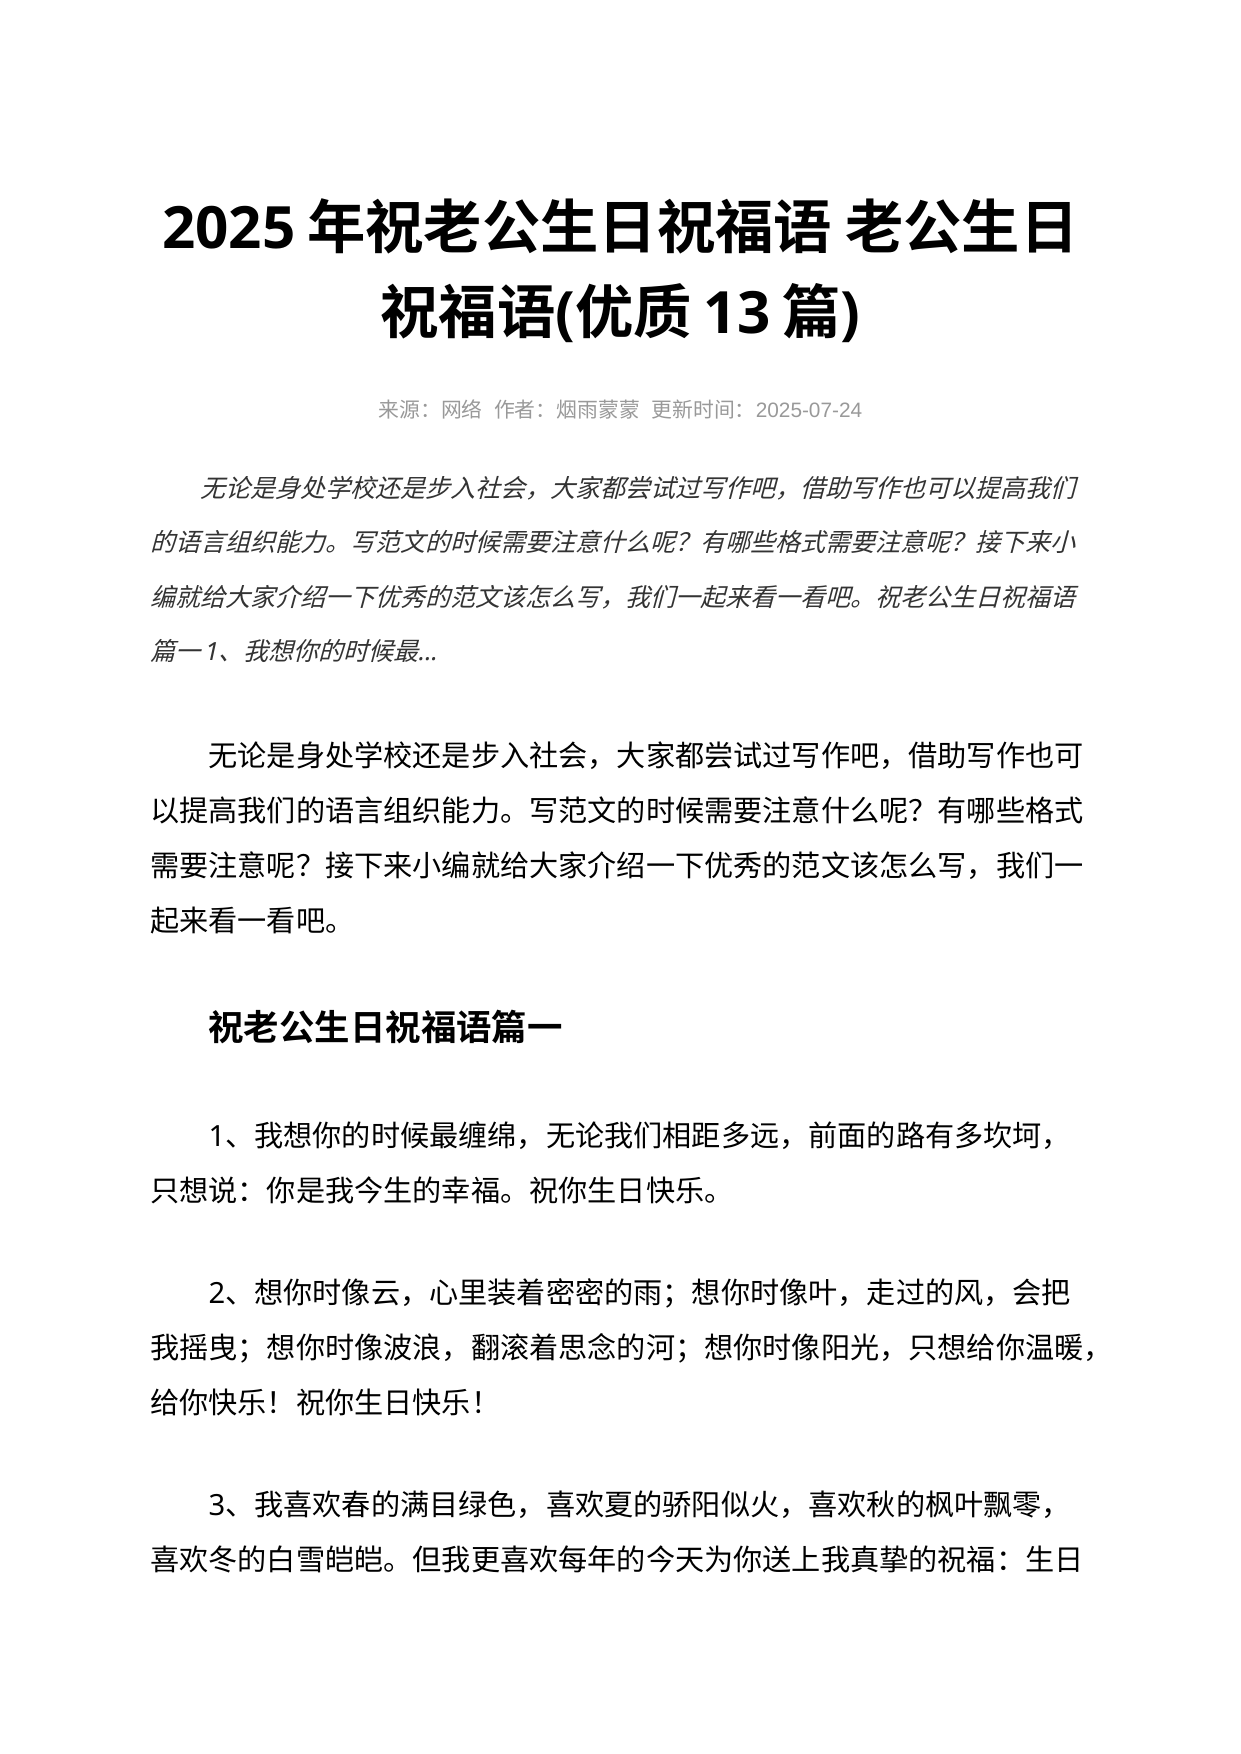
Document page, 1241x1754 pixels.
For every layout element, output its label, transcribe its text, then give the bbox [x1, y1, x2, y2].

text 2、想你时像云，心里装着密密的雨；想你时像叶，走过的风，会把我摇曳；想你时像波浪，翻滚着思念的河；想你时像阳光，只想给你温暖，给你快乐！祝你生日快乐！ [150, 1269, 1090, 1422]
text 祝老公生日祝福语篇一 [150, 999, 1090, 1051]
text 来源：网络 作者：烟雨蒙蒙 更新时间：2025-07-24 [150, 398, 1090, 422]
text 1、我想你的时候最缠绵，无论我们相距多远，前面的路有多坎坷，只想说：你是我今生的幸福。祝你生日快乐。 [150, 1113, 1090, 1210]
text 无论是身处学校还是步入社会，大家都尝试过写作吧，借助写作也可以提高我们的语言组织能力。写范文的时候需要注意什么呢？有哪些格式需要注意呢？接下来小编就给大家介绍一下优秀的范文该怎么写，我们一起来看一看吧。 [150, 733, 1090, 940]
text 无论是身处学校还是步入社会，大家都尝试过写作吧，借助写作也可以提高我们的语言组织能力。写范文的时候需要注意什么呢？有哪些格式需要注意呢？接下来小编就给大家介绍一下优秀的范文该怎么写，我们一起来看一看吧。祝老公生日祝福语篇一1、我想你的时候最... [150, 468, 1090, 668]
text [150, 1481, 1090, 1578]
subtitle 2025年祝老公生日祝福语 老公生日祝福语(优质13篇) [150, 181, 1090, 351]
